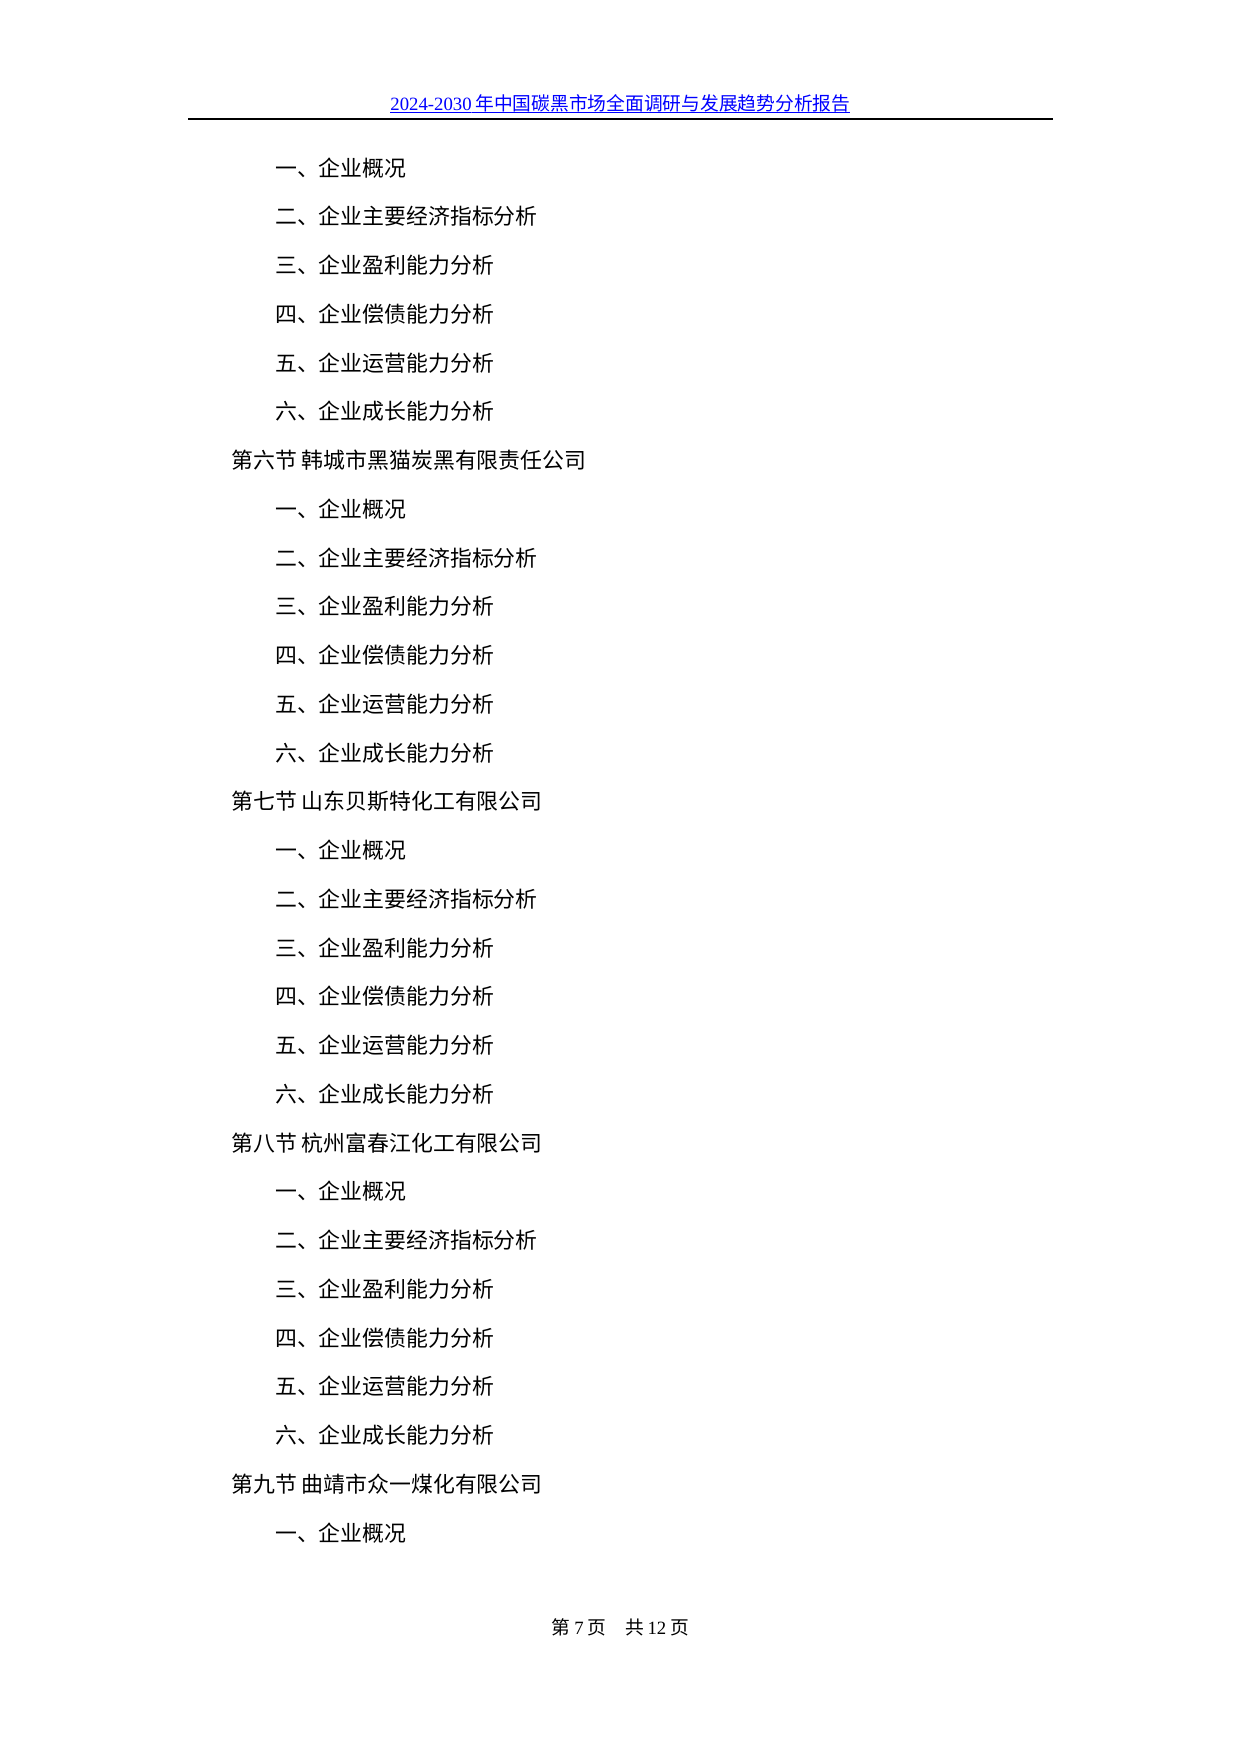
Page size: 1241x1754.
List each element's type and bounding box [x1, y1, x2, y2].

text [187, 150, 1053, 1548]
